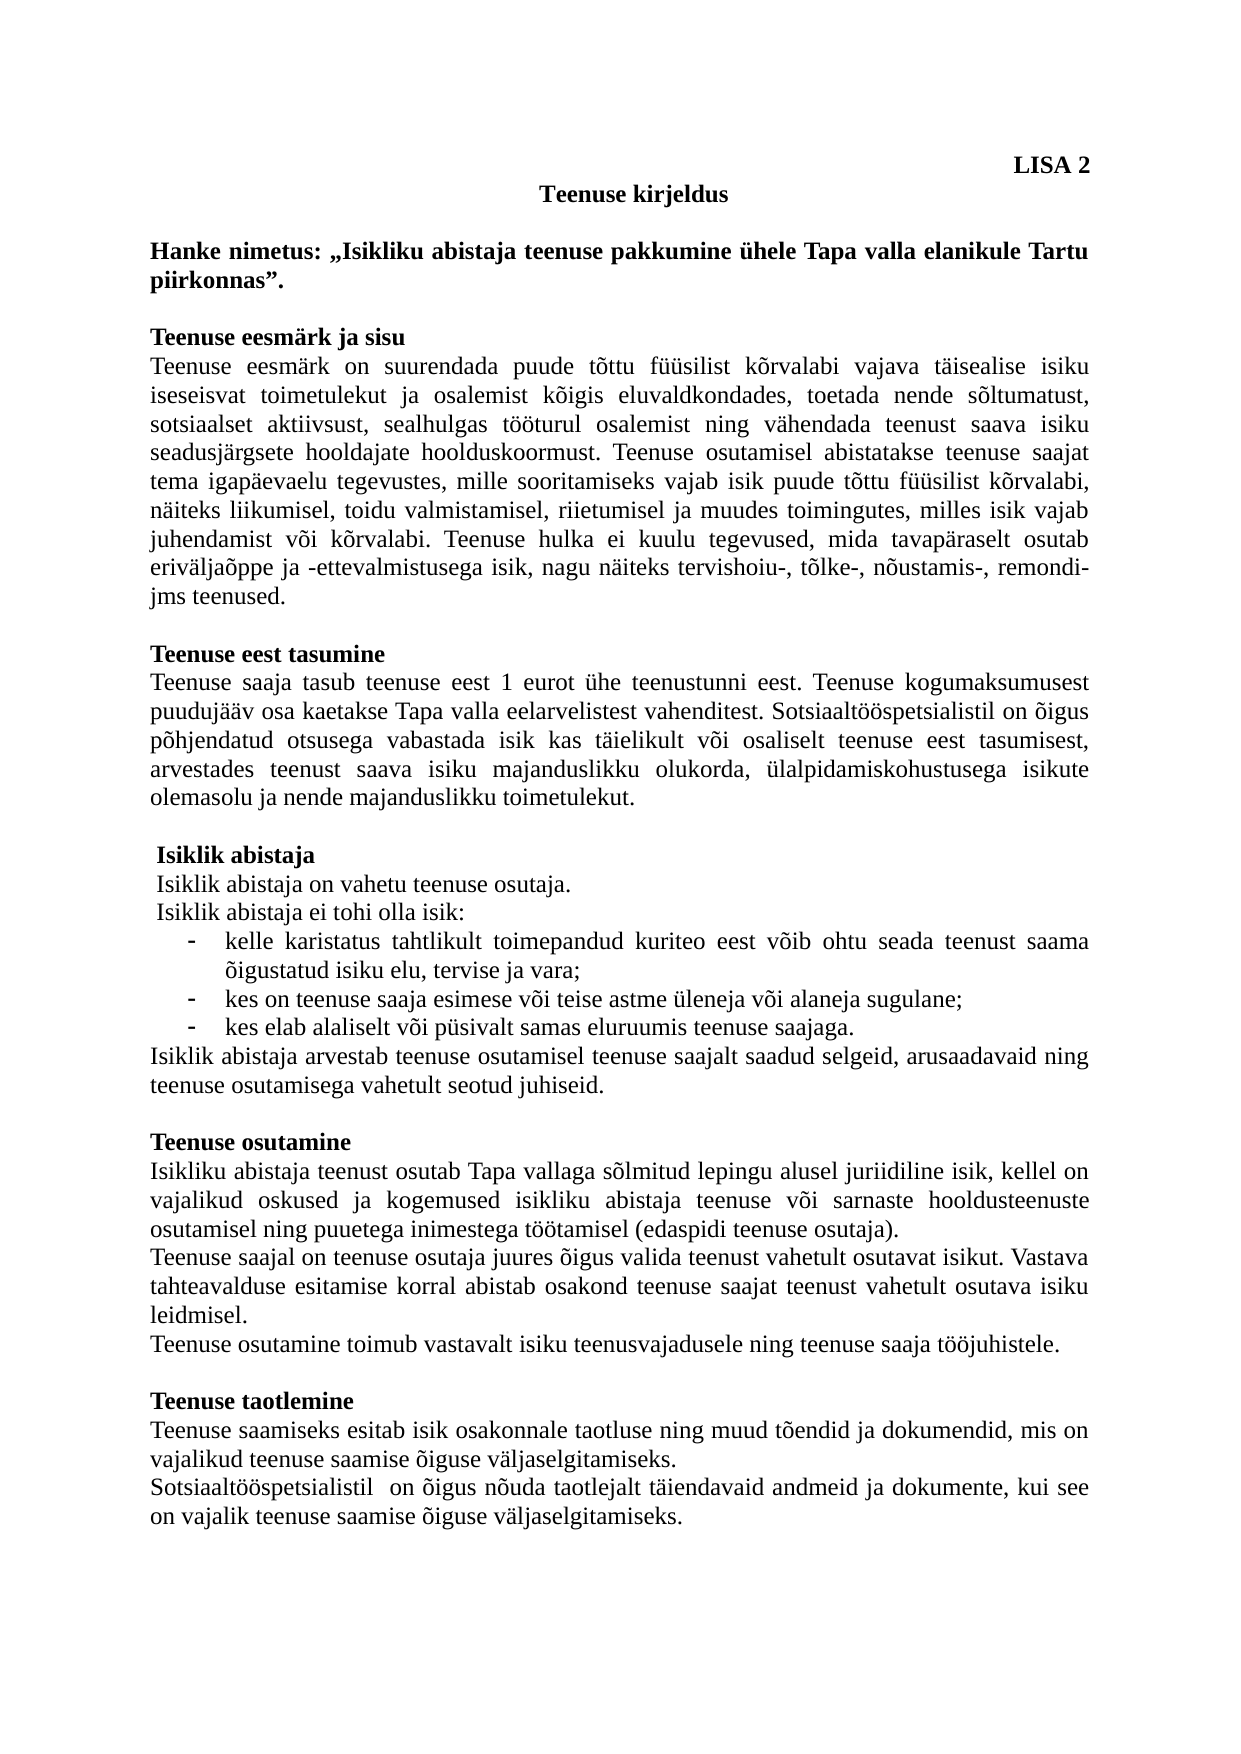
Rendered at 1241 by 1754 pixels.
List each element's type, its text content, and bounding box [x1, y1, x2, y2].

text Hanke nimetus: „Isikliku abistaja teenuse pakkumine ühele Tapa valla elanikule Tartu piirkonnas”. [150, 236, 1090, 294]
text Teenuse kirjeldus [177, 179, 1090, 207]
text Isikliku abistaja teenust osutab Tapa vallaga sõlmitud lepingu alusel juriidiline isik, kellel on vajalikud oskused ja kogemused isikliku abistaja teenuse või sarnaste hooldusteenuste osutamisel ning puuetega inimestega töötamisel (edaspidi teenuse osutaja). [150, 1156, 1090, 1242]
list kelle karistatus tahtlikult toimepandud kuriteo eest võib ohtu seada teenust saama õigustatud isiku elu, tervise ja vara; [187, 926, 1090, 984]
text Isiklik abistaja ei tohi olla isik: [150, 897, 1090, 926]
text Teenuse saajal on teenuse osutaja juures õigus valida teenust vahetult osutavat isikut. Vastava tahteavalduse esitamise korral abistab osakond teenuse saajat teenust vahetult osutava isiku leidmisel. [150, 1242, 1090, 1329]
text Teenuse eesmärk on suurendada puude tõttu füüsilist kõrvalabi vajava täisealise isiku iseseisvat toimetulekut ja osalemist kõigis eluvaldkondades, toetada nende sõltumatust, sotsiaalset aktiivsust, sealhulgas tööturul osalemist ning vähendada teenust saava isiku seadusjärgsete hooldajate hoolduskoormust. Teenuse osutamisel abistatakse teenuse saajat tema igapäevaelu tegevustes, mille sooritamiseks vajab isik puude tõttu füüsilist kõrvalabi, näiteks liikumisel, toidu valmistamisel, riietumisel ja muudes toimingutes, milles isik vajab juhendamist või kõrvalabi. Teenuse hulka ei kuulu tegevused, mida tavapäraselt osutab eriväljaõppe ja -ettevalmistusega isik, nagu näiteks tervishoiu-, tõlke-, nõustamis-, remondi- jms teenused. [150, 351, 1090, 610]
text Teenuse saaja tasub teenuse eest 1 eurot ühe teenustunni eest. Teenuse kogumaksumusest puudujääv osa kaetakse Tapa valla eelarvelistest vahenditest. Sotsiaaltööspetsialistil on õigus põhjendatud otsusega vabastada isik kas täielikult või osaliselt teenuse eest tasumisest, arvestades teenust saava isiku majanduslikku olukorda, ülalpidamiskohustusega isikute olemasolu ja nende majanduslikku toimetulekut. [150, 667, 1090, 811]
list kes on teenuse saaja esimese või teise astme üleneja või alaneja sugulane; [187, 984, 1090, 1012]
subtitle Teenuse osutamine [150, 1127, 1090, 1156]
subtitle Teenuse taotlemine [150, 1386, 1090, 1415]
subtitle Isiklik abistaja [150, 840, 1090, 869]
text Isiklik abistaja on vahetu teenuse osutaja. [150, 869, 1090, 897]
subtitle Teenuse eest tasumine [150, 639, 1090, 667]
text Teenuse osutamine toimub vastavalt isiku teenusvajadusele ning teenuse saaja tööjuhistele. [150, 1329, 1090, 1357]
list kes elab alaliselt või püsivalt samas eluruumis teenuse saajaga. [187, 1012, 1090, 1041]
subtitle Teenuse eesmärk ja sisu [150, 322, 1090, 351]
text LISA 2 [177, 150, 1090, 179]
text Sotsiaaltööspetsialistil on õigus nõuda taotlejalt täiendavaid andmeid ja dokumente, kui see on vajalik teenuse saamise õiguse väljaselgitamiseks. [150, 1472, 1090, 1530]
text Teenuse saamiseks esitab isik osakonnale taotluse ning muud tõendid ja dokumendid, mis on vajalikud teenuse saamise õiguse väljaselgitamiseks. [150, 1415, 1090, 1472]
text Isiklik abistaja arvestab teenuse osutamisel teenuse saajalt saadud selgeid, arusaadavaid ning teenuse osutamisega vahetult seotud juhiseid. [150, 1041, 1090, 1099]
